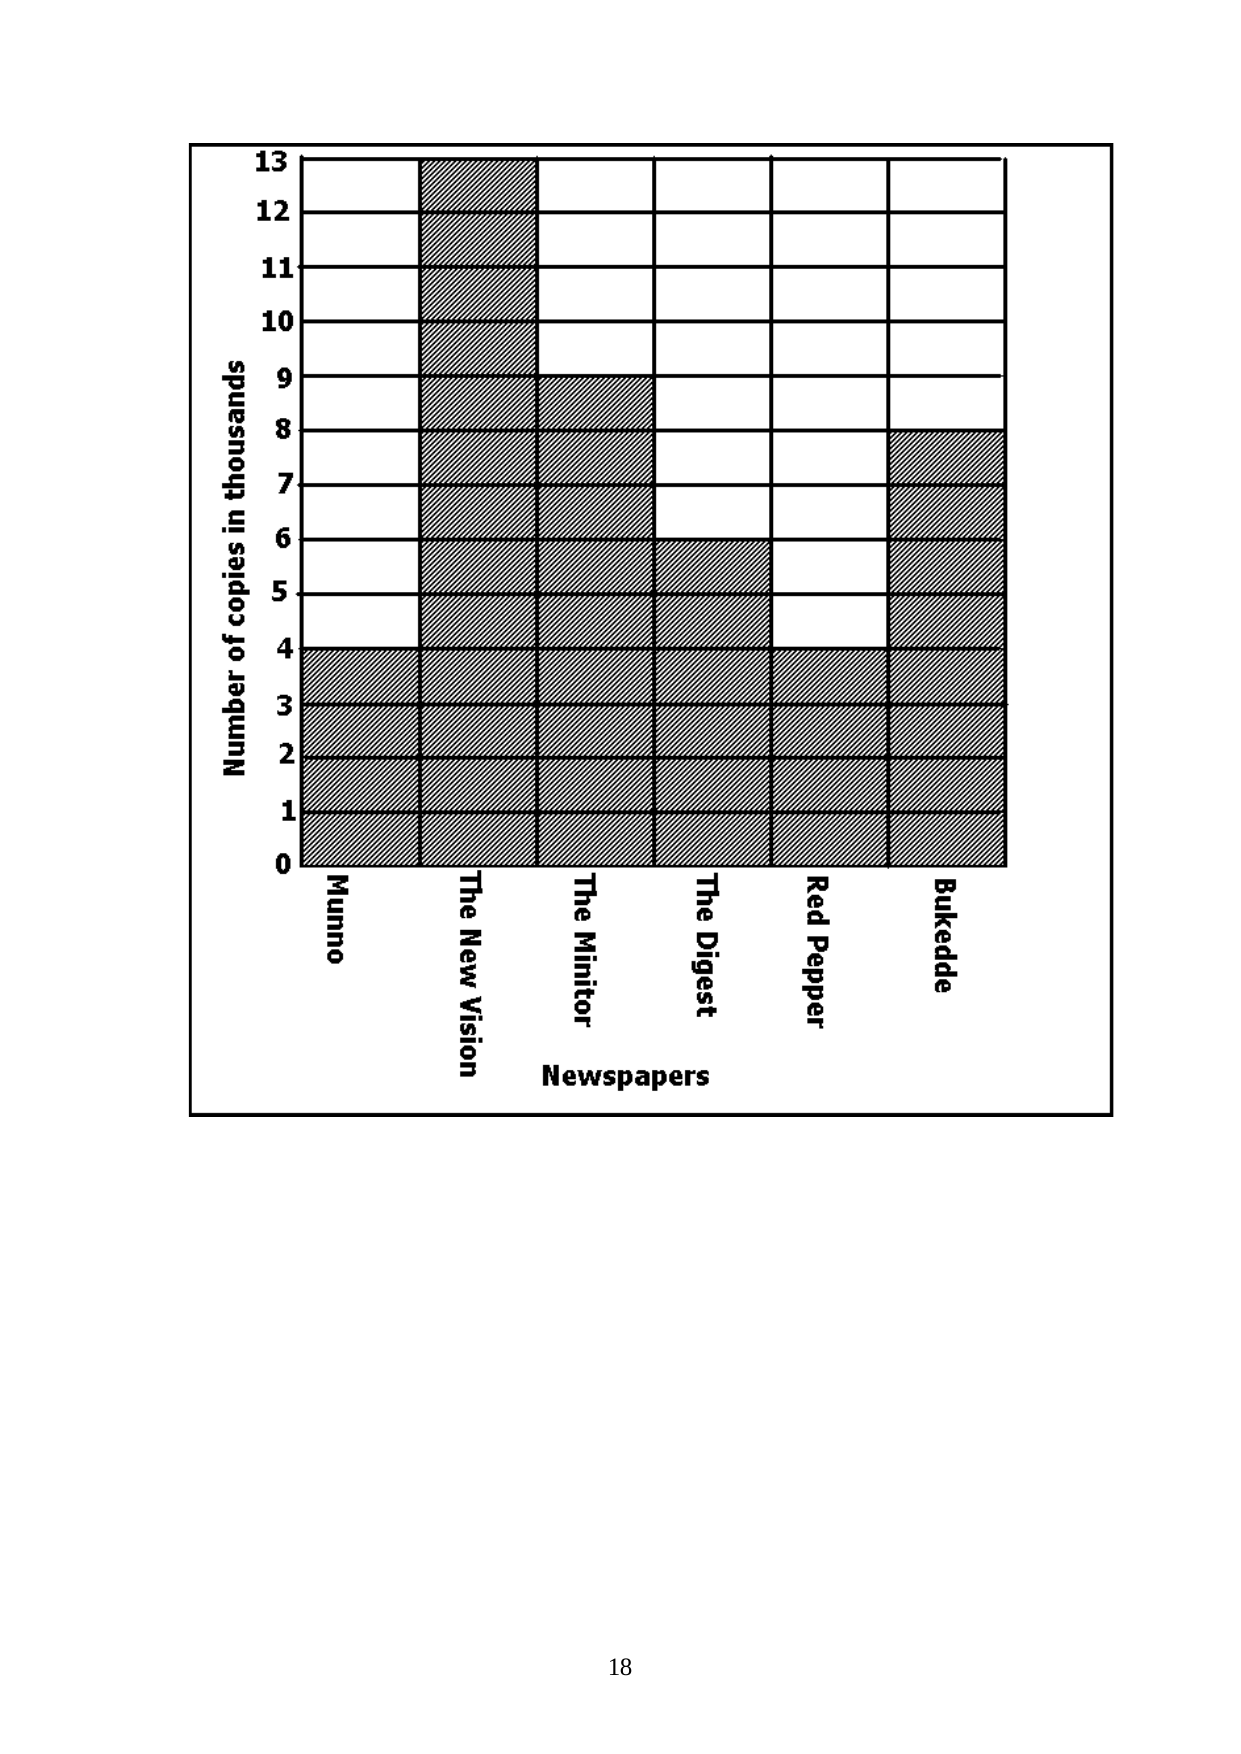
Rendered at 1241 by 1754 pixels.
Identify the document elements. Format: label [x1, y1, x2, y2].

picture [188, 143, 1114, 1117]
